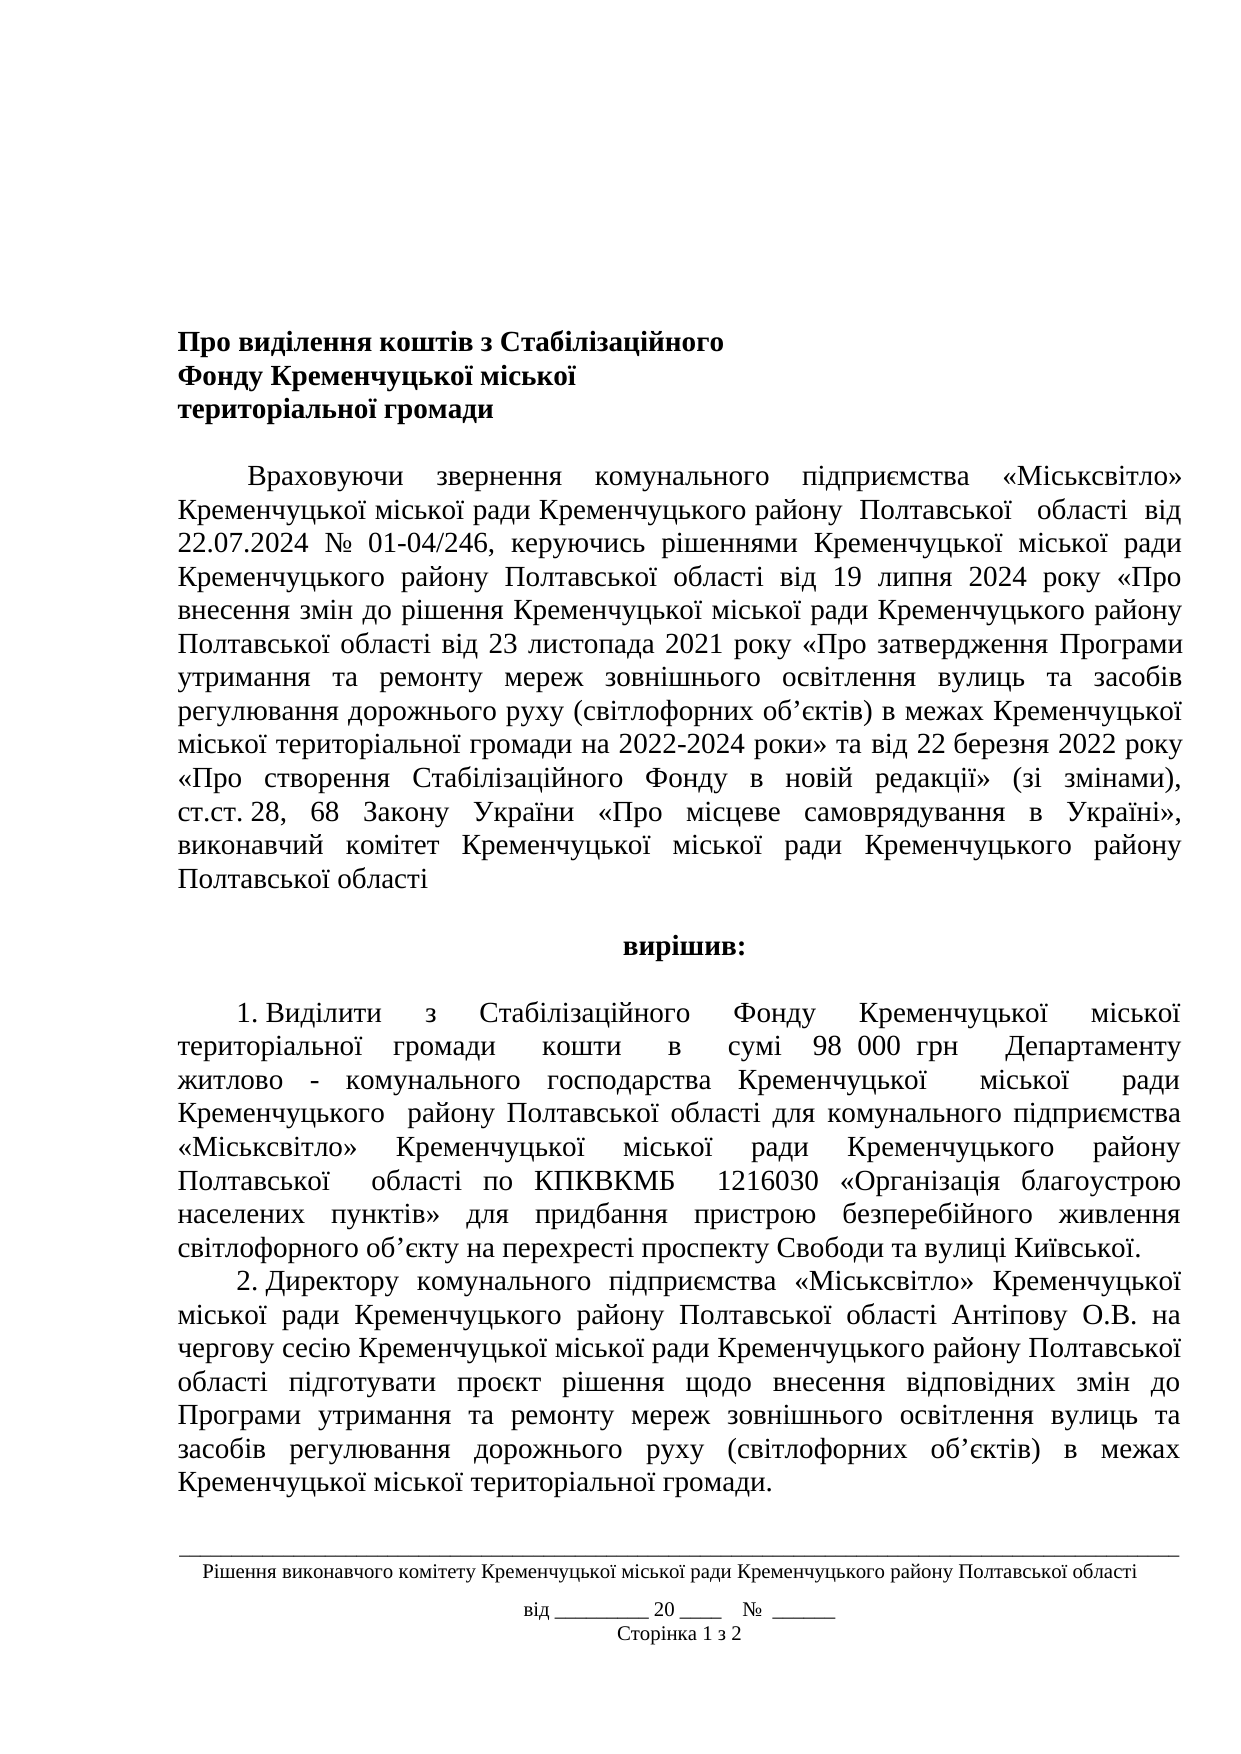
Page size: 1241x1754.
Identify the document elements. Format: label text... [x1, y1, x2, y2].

text територіальної громади [177, 391, 1183, 425]
text Фонду Кременчуцької міської [177, 358, 1183, 391]
text 1. Виділити з Стабілізаційного Фонду Кременчуцької міської територіальної громади кошти в сумі 98 000 грн Департаменту житлово - комунального господарства Кременчуцької міської ради Кременчуцького району Полтавської області для комунального підприємства «Міськсвітло» Кременчуцької міської ради Кременчуцького району Полтавської області по КПКВКМБ 1216030 «Організація благоустрою населених пунктів» для придбання пристрою безперебійного живлення світлофорного об’єкту на перехресті проспекту Свободи та вулиці Київської. [177, 995, 1181, 1263]
text вирішив: [177, 928, 1183, 961]
text 2. Директору комунального підприємства «Міськсвітло» Кременчуцької міської ради Кременчуцького району Полтавської області Антіпову О.В. на чергову сесію Кременчуцької міської ради Кременчуцького району Полтавської області підготувати проєкт рішення щодо внесення відповідних змін до Програми утримання та ремонту мереж зовнішнього освітлення вулиць та засобів регулювання дорожнього руху (світлофорних об’єктів) в межах Кременчуцької міської територіальної громади. [177, 1263, 1181, 1498]
text Про виділення коштів з Стабілізаційного [177, 324, 1183, 358]
text Враховуючи звернення комунального підприємства «Міськсвітло» Кременчуцької міської ради Кременчуцького району Полтавської області від 22.07.2024 № 01-04/246, керуючись рішеннями Кременчуцької міської ради Кременчуцького району Полтавської області від 19 липня 2024 року «Про внесення змін до рішення Кременчуцької міської ради Кременчуцького району Полтавської області від 23 листопада 2021 року «Про затвердження Програми утримання та ремонту мереж зовнішнього освітлення вулиць та засобів регулювання дорожнього руху (світлофорних об’єктів) в межах Кременчуцької міської територіальної громади на 2022-2024 роки» та від 22 березня 2022 року «Про створення Стабілізаційного Фонду в новій редакції» (зі змінами), ст.ст. 28, 68 Закону України «Про місцеве самоврядування в Україні», виконавчий комітет Кременчуцької міської ради Кременчуцького району Полтавської області [177, 458, 1183, 894]
